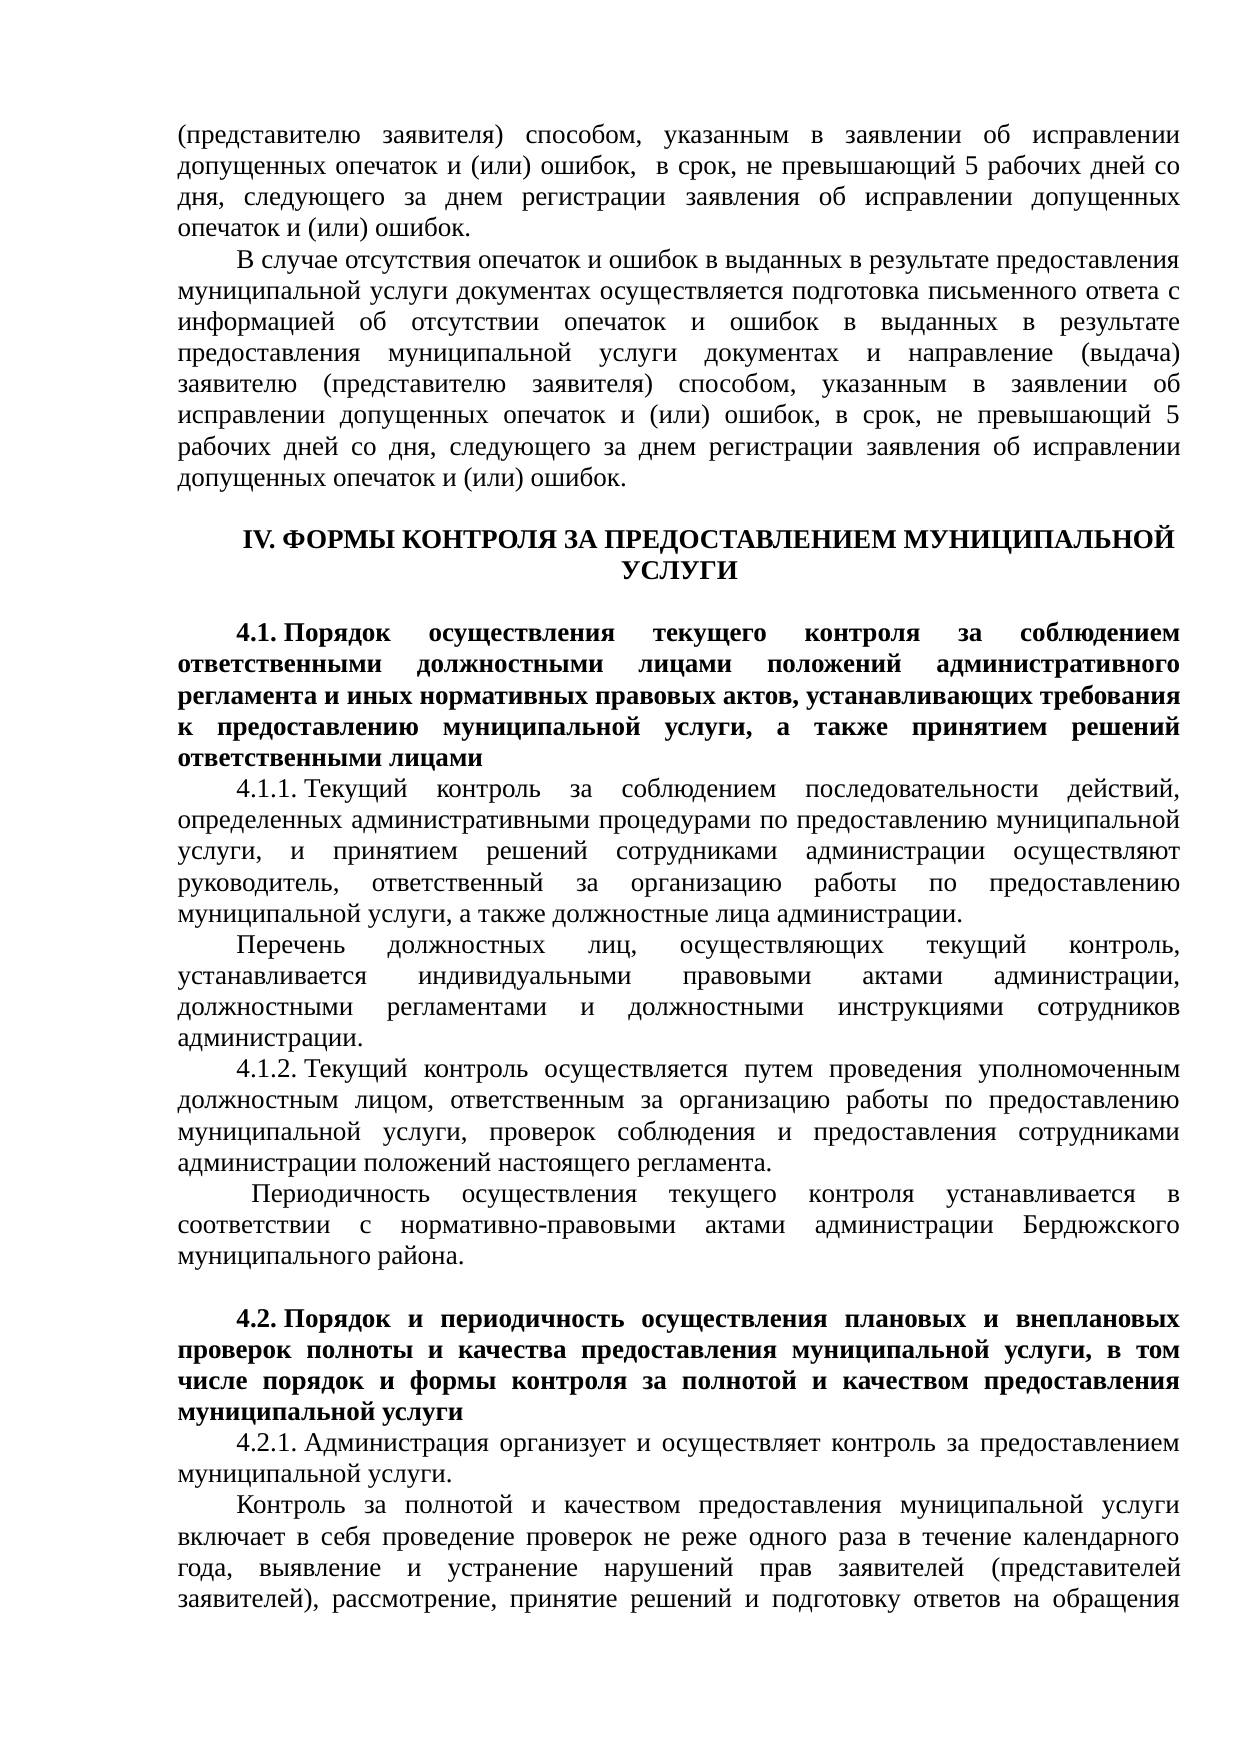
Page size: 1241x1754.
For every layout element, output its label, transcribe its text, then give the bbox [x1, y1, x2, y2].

text 4.1. Порядок осуществления текущего контроля за соблюдением ответственными должностными лицами положений административного регламента и иных нормативных правовых актов, устанавливающих требования к предоставлению муниципальной услуги, а также принятием решений ответственными лицами [177, 616, 1181, 772]
text 4.1.2. Текущий контроль осуществляется путем проведения уполномоченным должностным лицом, ответственным за организацию работы по предоставлению муниципальной услуги, проверок соблюдения и предоставления сотрудниками администрации положений настоящего регламента. [177, 1052, 1181, 1177]
text 4.1.1. Текущий контроль за соблюдением последовательности действий, определенных административными процедурами по предоставлению муниципальной услуги, и принятием решений сотрудниками администрации осуществляют руководитель, ответственный за организацию работы по предоставлению муниципальной услуги, а также должностные лица администрации. [177, 772, 1181, 928]
text 4.2. Порядок и периодичность осуществления плановых и внеплановых проверок полноты и качества предоставления муниципальной услуги, в том числе порядок и формы контроля за полнотой и качеством предоставления муниципальной услуги [177, 1302, 1181, 1426]
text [177, 1488, 1181, 1613]
text 4.2.1. Администрация организует и осуществляет контроль за предоставлением муниципальной услуги. [177, 1426, 1181, 1488]
text Перечень должностных лиц, осуществляющих текущий контроль, устанавливается индивидуальными правовыми актами администрации, должностными регламентами и должностными инструкциями сотрудников администрации. [177, 928, 1181, 1052]
text В случае отсутствия опечаток и ошибок в выданных в результате предоставления муниципальной услуги документах осуществляется подготовка письменного ответа с информацией об отсутствии опечаток и ошибок в выданных в результате предоставления муниципальной услуги документах и направление (выдача) заявителю (представителю заявителя) способом, указанным в заявлении об исправлении допущенных опечаток и (или) ошибок, в срок, не превышающий 5 рабочих дней со дня, следующего за днем регистрации заявления об исправлении допущенных опечаток и (или) ошибок. [177, 243, 1181, 492]
text Периодичность осуществления текущего контроля устанавливается в соответствии с нормативно-правовыми актами администрации Бердюжского муниципального района. [177, 1177, 1181, 1271]
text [177, 118, 1181, 243]
text IV. ФОРМЫ КОНТРОЛЯ ЗА ПРЕДОСТАВЛЕНИЕМ МУНИЦИПАЛЬНОЙ УСЛУГИ [177, 523, 1181, 585]
